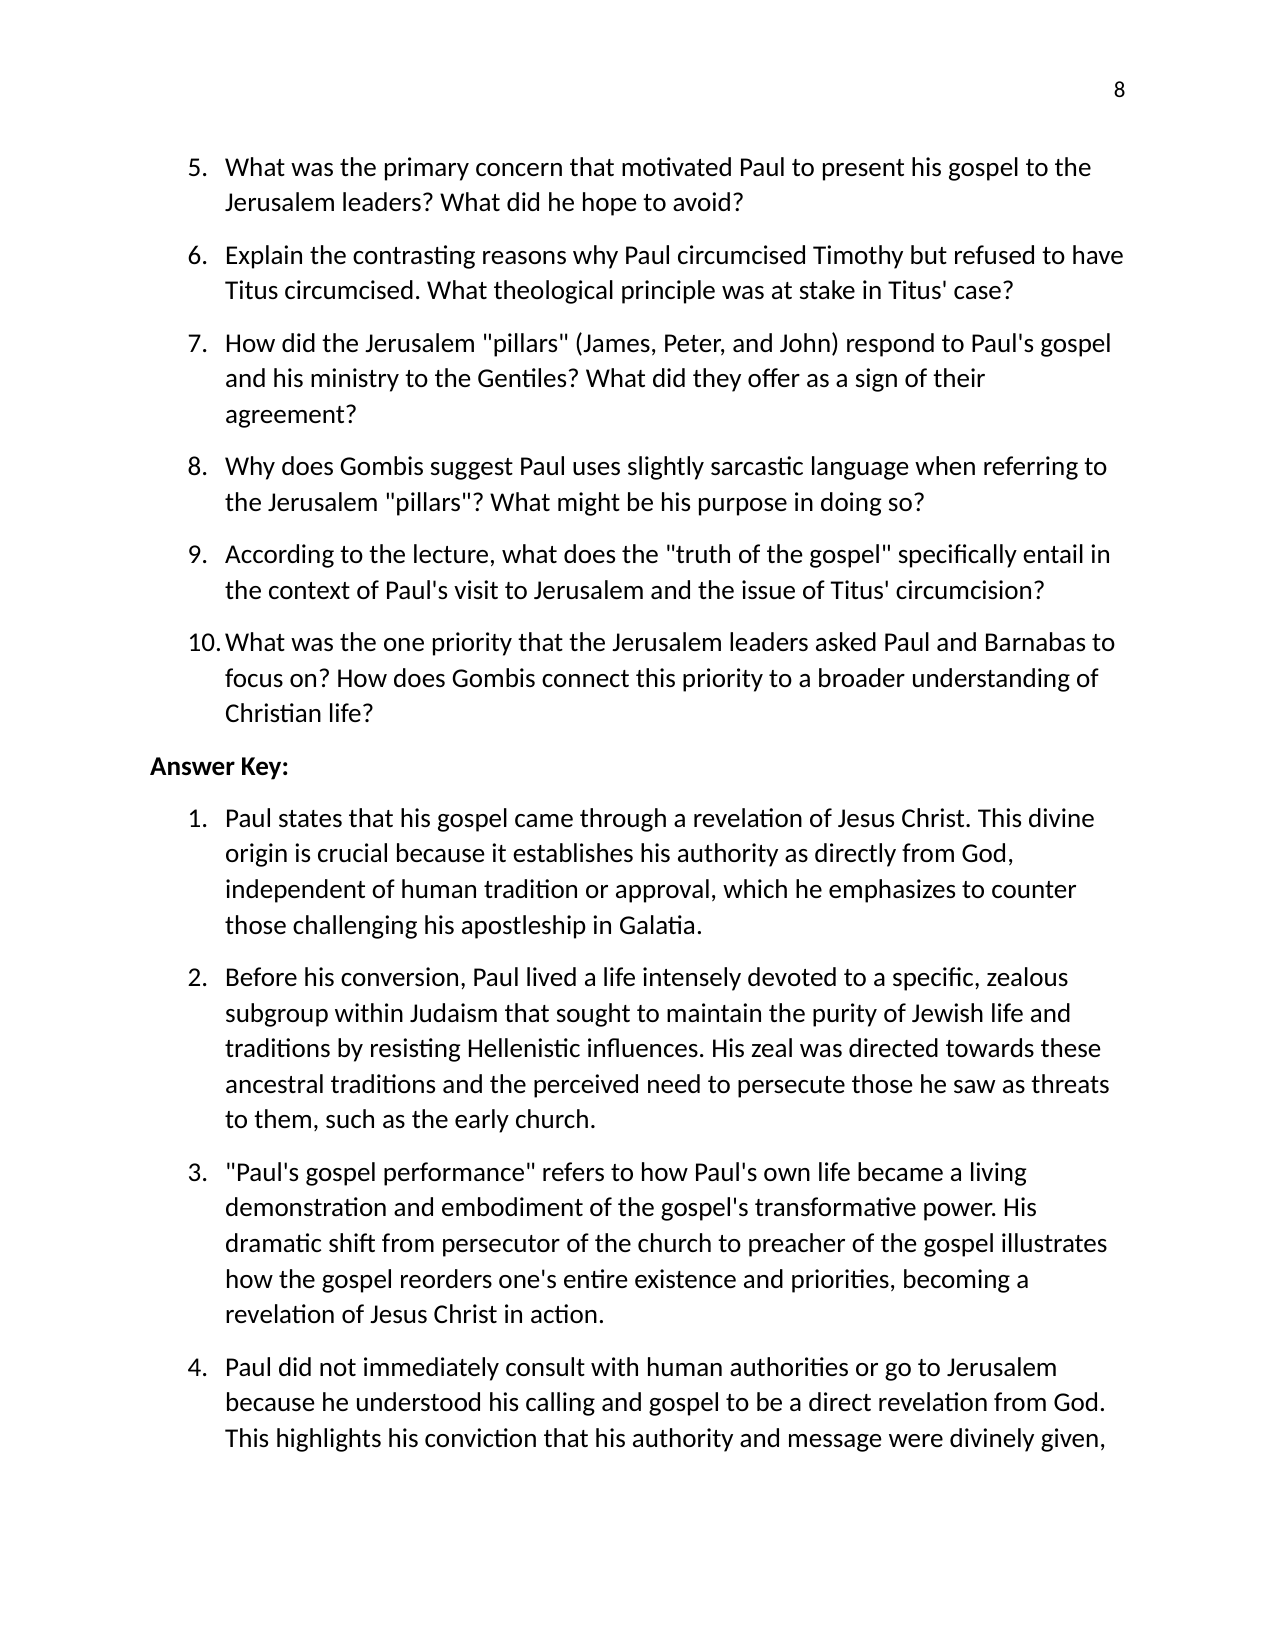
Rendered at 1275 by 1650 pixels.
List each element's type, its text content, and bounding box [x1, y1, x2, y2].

list Before his conversion, Paul lived a life intensely devoted to a specific, zealous subgroup within Judaism that sought to maintain the purity of Jewish life and traditions by resisting Hellenistic influences. His zeal was directed towards these ancestral traditions and the perceived need to persecute those he saw as threats to them, such as the early church. [187, 960, 1125, 1136]
list Why does Gombis suggest Paul uses slightly sarcastic language when referring to the Jerusalem "pillars"? What might be his purpose in doing so? [187, 449, 1125, 518]
list How did the Jerusalem "pillars" (James, Peter, and John) respond to Paul's gospel and his ministry to the Gentiles? What did they offer as a sign of their agreement? [187, 326, 1125, 430]
list What was the primary concern that motivated Paul to present his gospel to the Jerusalem leaders? What did he hope to avoid? [187, 150, 1125, 219]
list According to the lecture, what does the "truth of the gospel" specifically entail in the context of Paul's visit to Jerusalem and the issue of Titus' circumcision? [187, 537, 1125, 606]
list "Paul's gospel performance" refers to how Paul's own life became a living demonstration and embodiment of the gospel's transformative power. His dramatic shift from persecutor of the church to preacher of the gospel illustrates how the gospel reorders one's entire existence and priorities, becoming a revelation of Jesus Christ in action. [187, 1155, 1125, 1331]
list Explain the contrasting reasons why Paul circumcised Timothy but refused to have Titus circumcised. What theological principle was at stake in Titus' case? [187, 238, 1125, 307]
text Answer Key: [150, 749, 1125, 782]
list What was the one priority that the Jerusalem leaders asked Paul and Barnabas to focus on? How does Gombis connect this priority to a broader understanding of Christian life? [187, 625, 1125, 729]
list Paul states that his gospel came through a revelation of Jesus Christ. This divine origin is crucial because it establishes his authority as directly from God, independent of human tradition or approval, which he emphasizes to counter those challenging his apostleship in Galatia. [187, 801, 1125, 941]
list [187, 1350, 1125, 1454]
